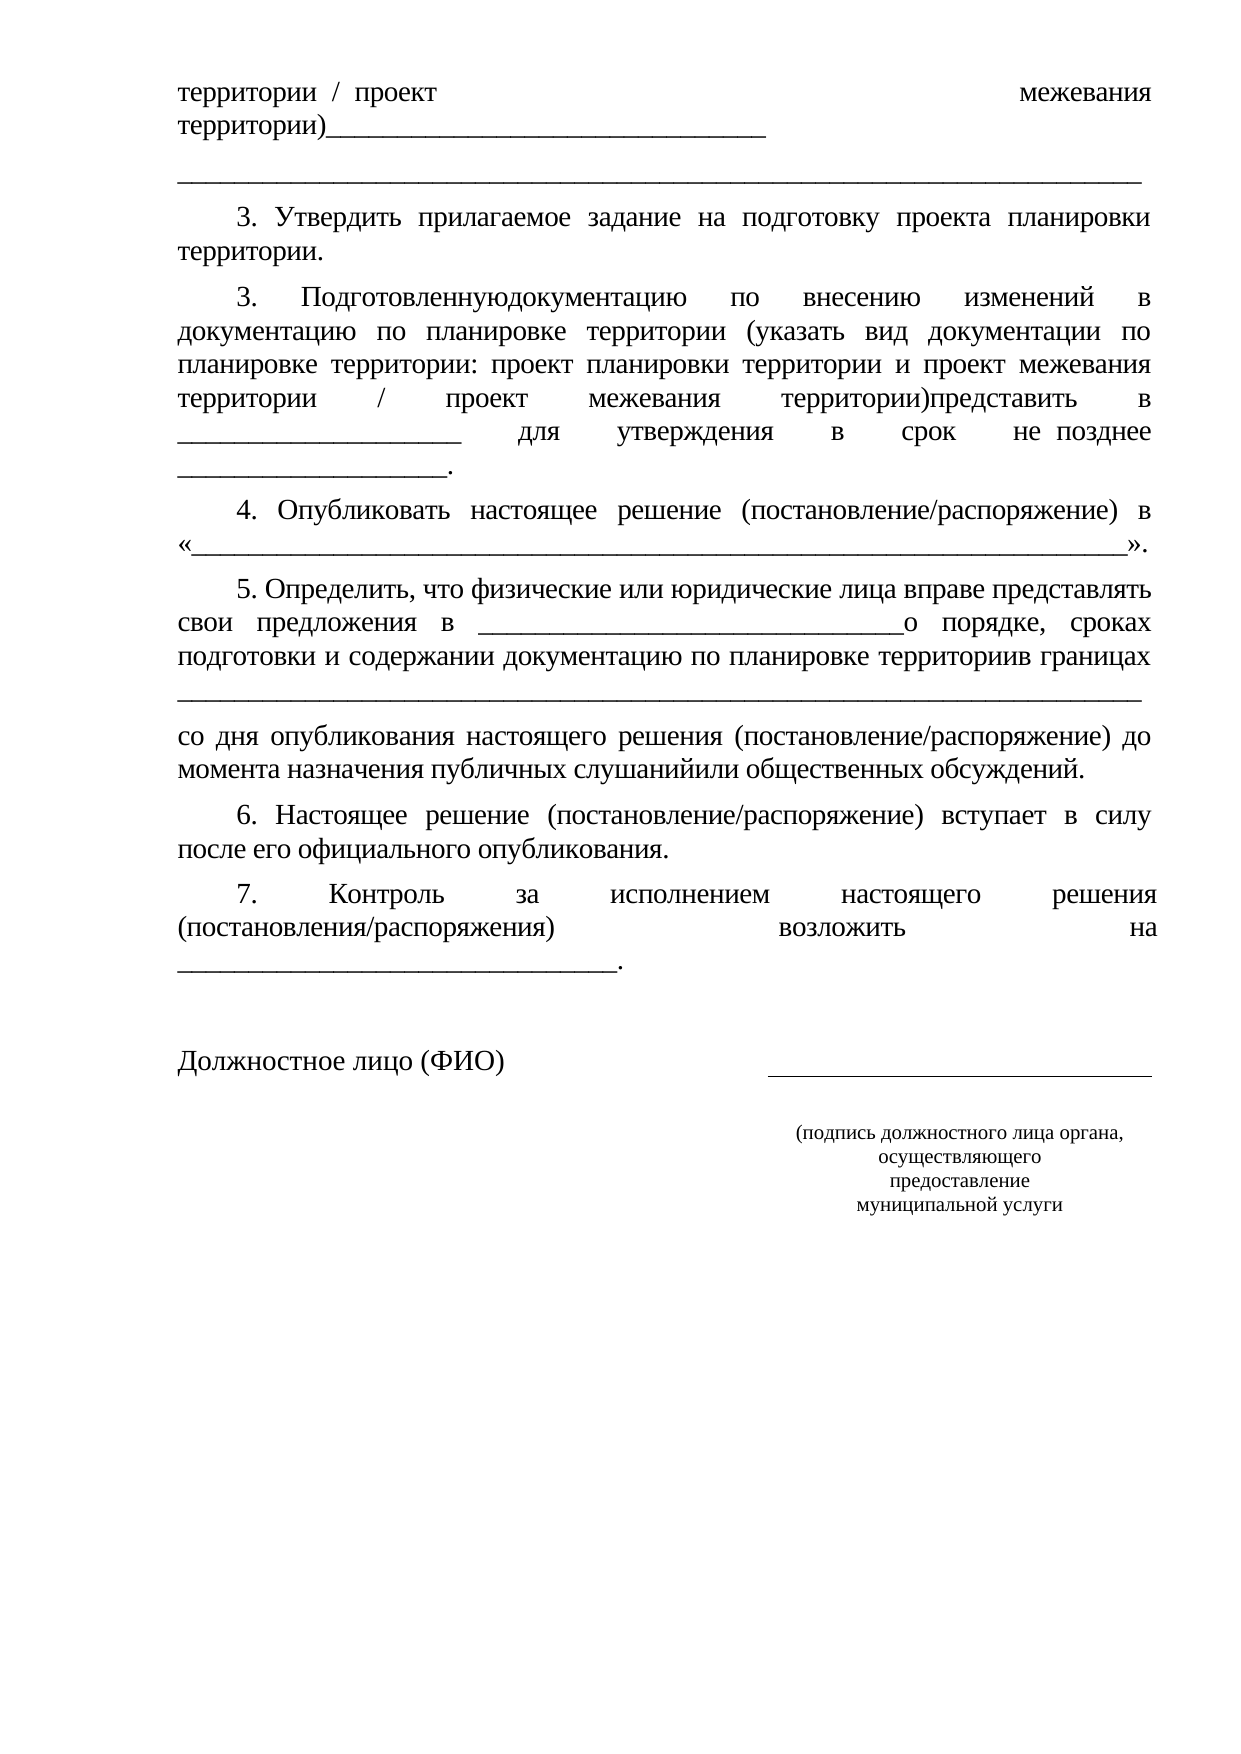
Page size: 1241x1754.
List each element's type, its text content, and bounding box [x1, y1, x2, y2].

text Должностное лицо (ФИО) [177, 1043, 1152, 1076]
text со дня опубликования настоящего решения (постановление/распоряжение) до момента назначения публичных слушанийили общественных обсуждений. [177, 718, 1152, 785]
text 7. Контроль за исполнением настоящего решения (постановления/распоряжения) возложить на _______________________________. [177, 877, 1158, 976]
text 3. Подготовленнуюдокументацию по внесению изменений в документацию по планировке территории (указать вид документации по планировке территории: проект планировки территории и проект межевания территории / проект межевания территории)представить в ____________________ для утверждения в срок не позднее ___________________. [177, 279, 1152, 480]
text 4. Опубликовать настоящее решение (постановление/распоряжение) в «__________________________________________________________________». [177, 493, 1152, 558]
text 5. Определить, что физические или юридические лица вправе представлять свои предложения в ______________________________о порядке, сроках подготовки и содержании документацию по планировке территориив границах ____________________________________________________________________ [177, 571, 1152, 705]
text предоставление [768, 1148, 1152, 1172]
text (подпись должностного лица органа, осуществляющего [768, 1100, 1152, 1148]
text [177, 74, 1152, 141]
text ____________________________________________________________________ [177, 153, 1152, 187]
text 6. Настоящее решение (постановление/распоряжение) вступает в силу после его официального опубликования. [177, 797, 1152, 864]
text муниципальной услуги [768, 1172, 1152, 1216]
text 3. Утвердить прилагаемое задание на подготовку проекта планировки территории. [177, 199, 1152, 267]
